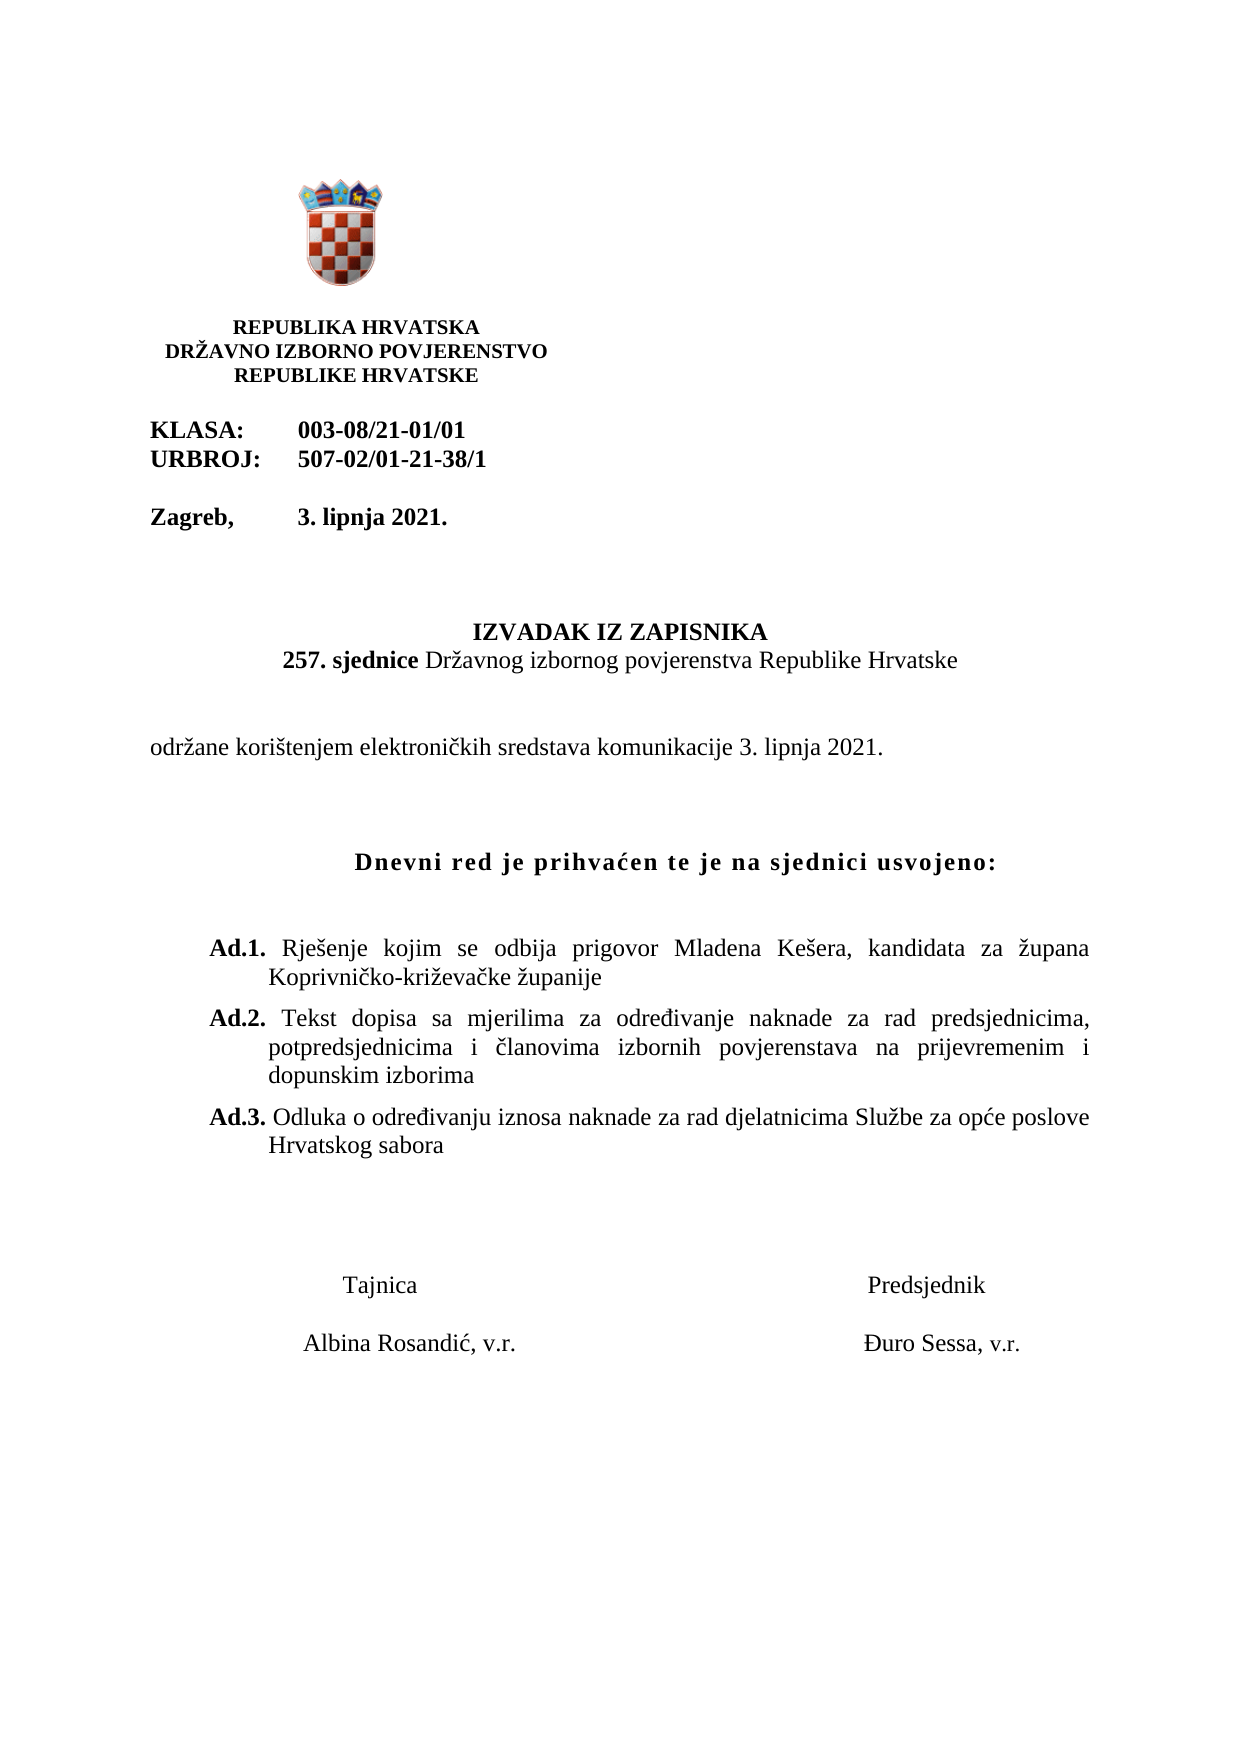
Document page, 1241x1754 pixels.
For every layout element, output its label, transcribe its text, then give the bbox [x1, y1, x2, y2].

text održane korištenjem elektroničkih sredstava komunikacije 3. lipnja 2021. [150, 732, 1090, 761]
picture [298, 179, 383, 286]
text Dnevni red je prihvaćen te je na sjednici usvojeno: [261, 847, 1090, 876]
text Albina Rosandić, v.r. Đuro Sessa, v.r. [150, 1328, 1090, 1357]
text IZVADAK IZ ZAPISNIKA [150, 617, 1090, 646]
text DRŽAVNO IZBORNO POVJERENSTVO [150, 339, 1090, 363]
text KLASA: 003-08/21-01/01 [150, 416, 1090, 444]
text Ad.1. Rješenje kojim se odbija prigovor Mladena Kešera, kandidata za župana Koprivničko-križevačke županije [209, 933, 1090, 991]
text Tajnica Predsjednik [150, 1271, 1090, 1299]
text REPUBLIKE HRVATSKE [150, 363, 1090, 387]
text Ad.3. Odluka o određivanju iznosa naknade za rad djelatnicima Službe za opće poslove Hrvatskog sabora [209, 1102, 1090, 1159]
text URBROJ: 507-02/01-21-38/1 [150, 444, 1090, 473]
text Zagreb, 3. lipnja 2021. [150, 502, 1090, 531]
text Ad.2. Tekst dopisa sa mjerilima za određivanje naknade za rad predsjednicima, potpredsjednicima i članovima izbornih povjerenstava na prijevremenim i dopunskim izborima [209, 1003, 1090, 1089]
text 257. sjednice Državnog izbornog povjerenstva Republike Hrvatske [150, 646, 1090, 674]
text REPUBLIKA HRVATSKA [150, 314, 1090, 339]
